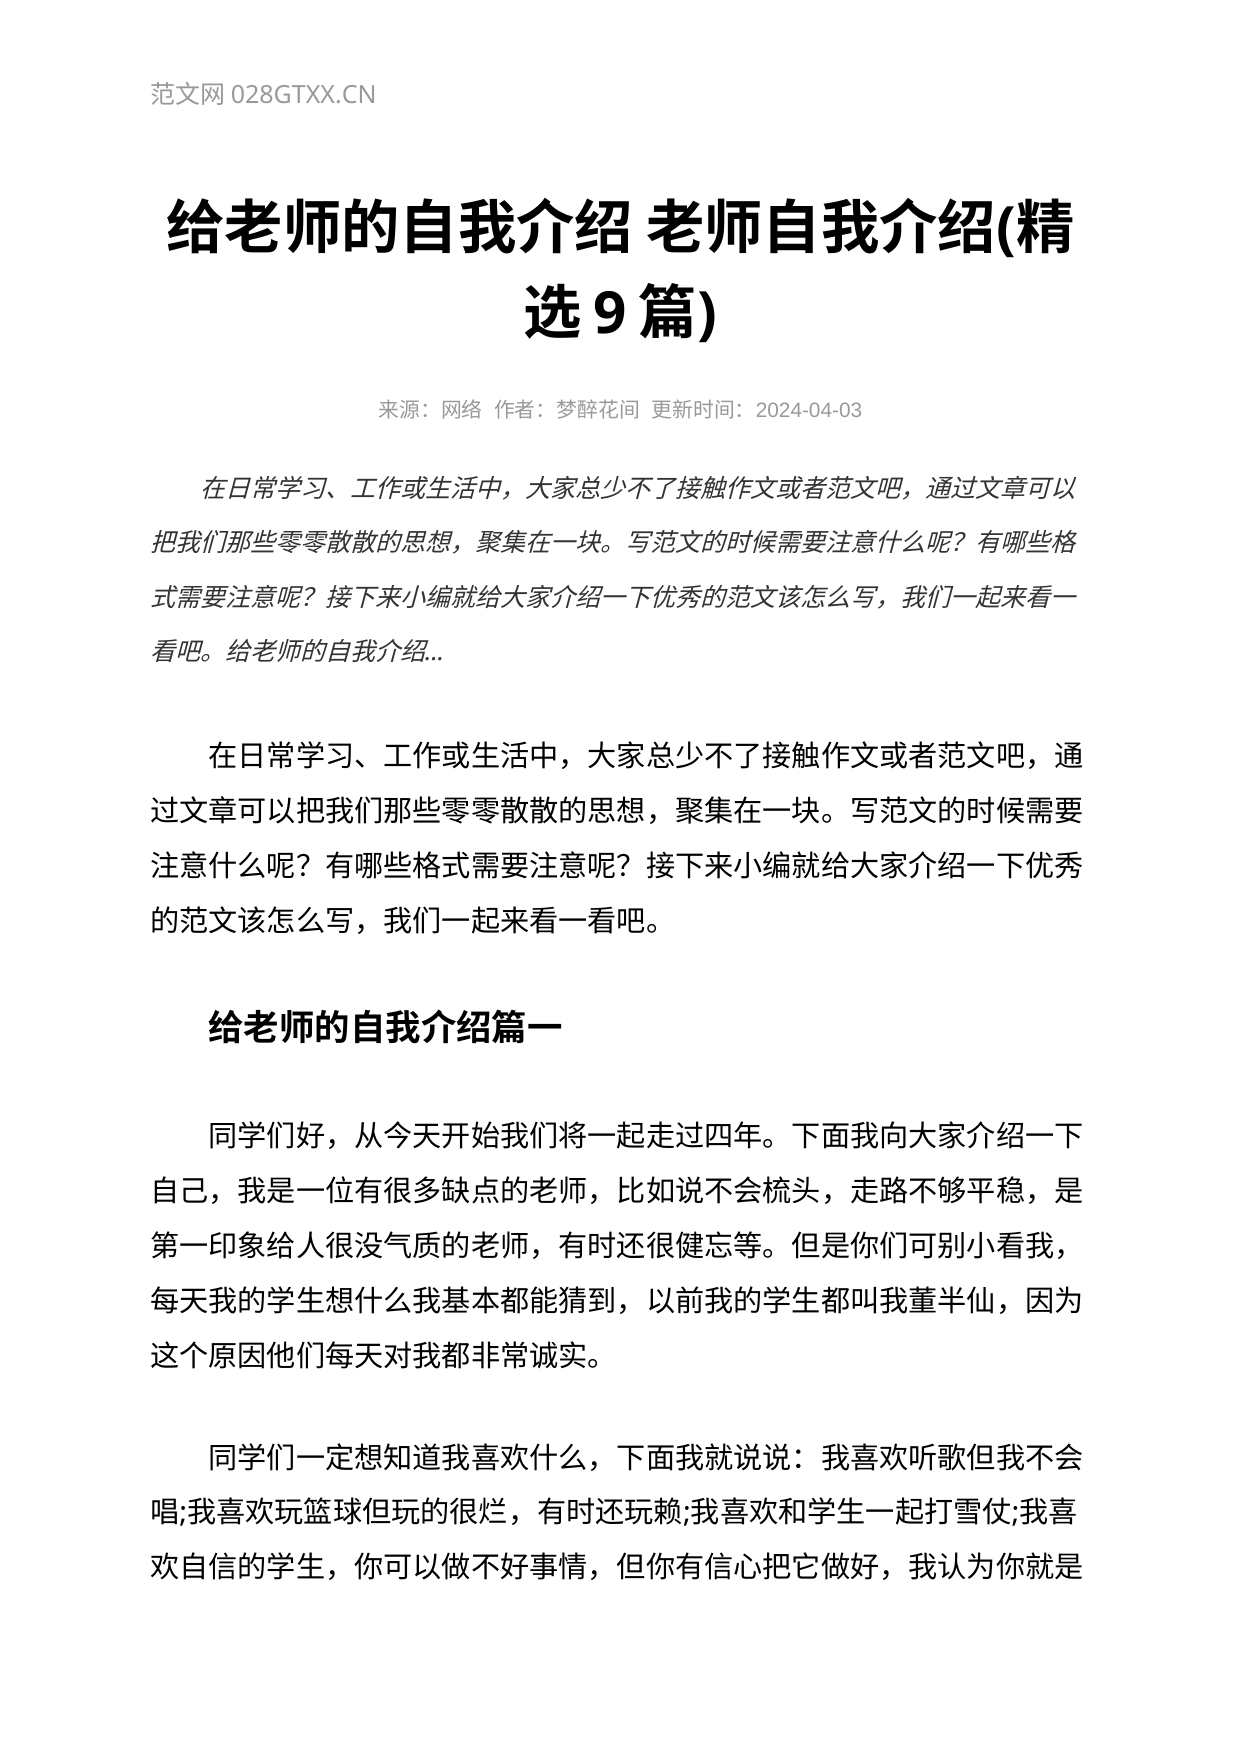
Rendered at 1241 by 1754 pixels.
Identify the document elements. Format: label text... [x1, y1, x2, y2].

text 同学们好，从今天开始我们将一起走过四年。下面我向大家介绍一下自己，我是一位有很多缺点的老师，比如说不会梳头，走路不够平稳，是第一印象给人很没气质的老师，有时还很健忘等。但是你们可别小看我，每天我的学生想什么我基本都能猜到，以前我的学生都叫我董半仙，因为这个原因他们每天对我都非常诚实。 [150, 1113, 1090, 1375]
text 在日常学习、工作或生活中，大家总少不了接触作文或者范文吧，通过文章可以把我们那些零零散散的思想，聚集在一块。写范文的时候需要注意什么呢？有哪些格式需要注意呢？接下来小编就给大家介绍一下优秀的范文该怎么写，我们一起来看一看吧。 [150, 733, 1090, 940]
text 给老师的自我介绍篇一 [150, 999, 1090, 1051]
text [150, 1434, 1090, 1586]
text 来源：网络 作者：梦醉花间 更新时间：2024-04-03 [150, 398, 1090, 422]
text 在日常学习、工作或生活中，大家总少不了接触作文或者范文吧，通过文章可以把我们那些零零散散的思想，聚集在一块。写范文的时候需要注意什么呢？有哪些格式需要注意呢？接下来小编就给大家介绍一下优秀的范文该怎么写，我们一起来看一看吧。给老师的自我介绍... [150, 468, 1090, 668]
subtitle 给老师的自我介绍 老师自我介绍(精选9篇) [150, 181, 1090, 351]
